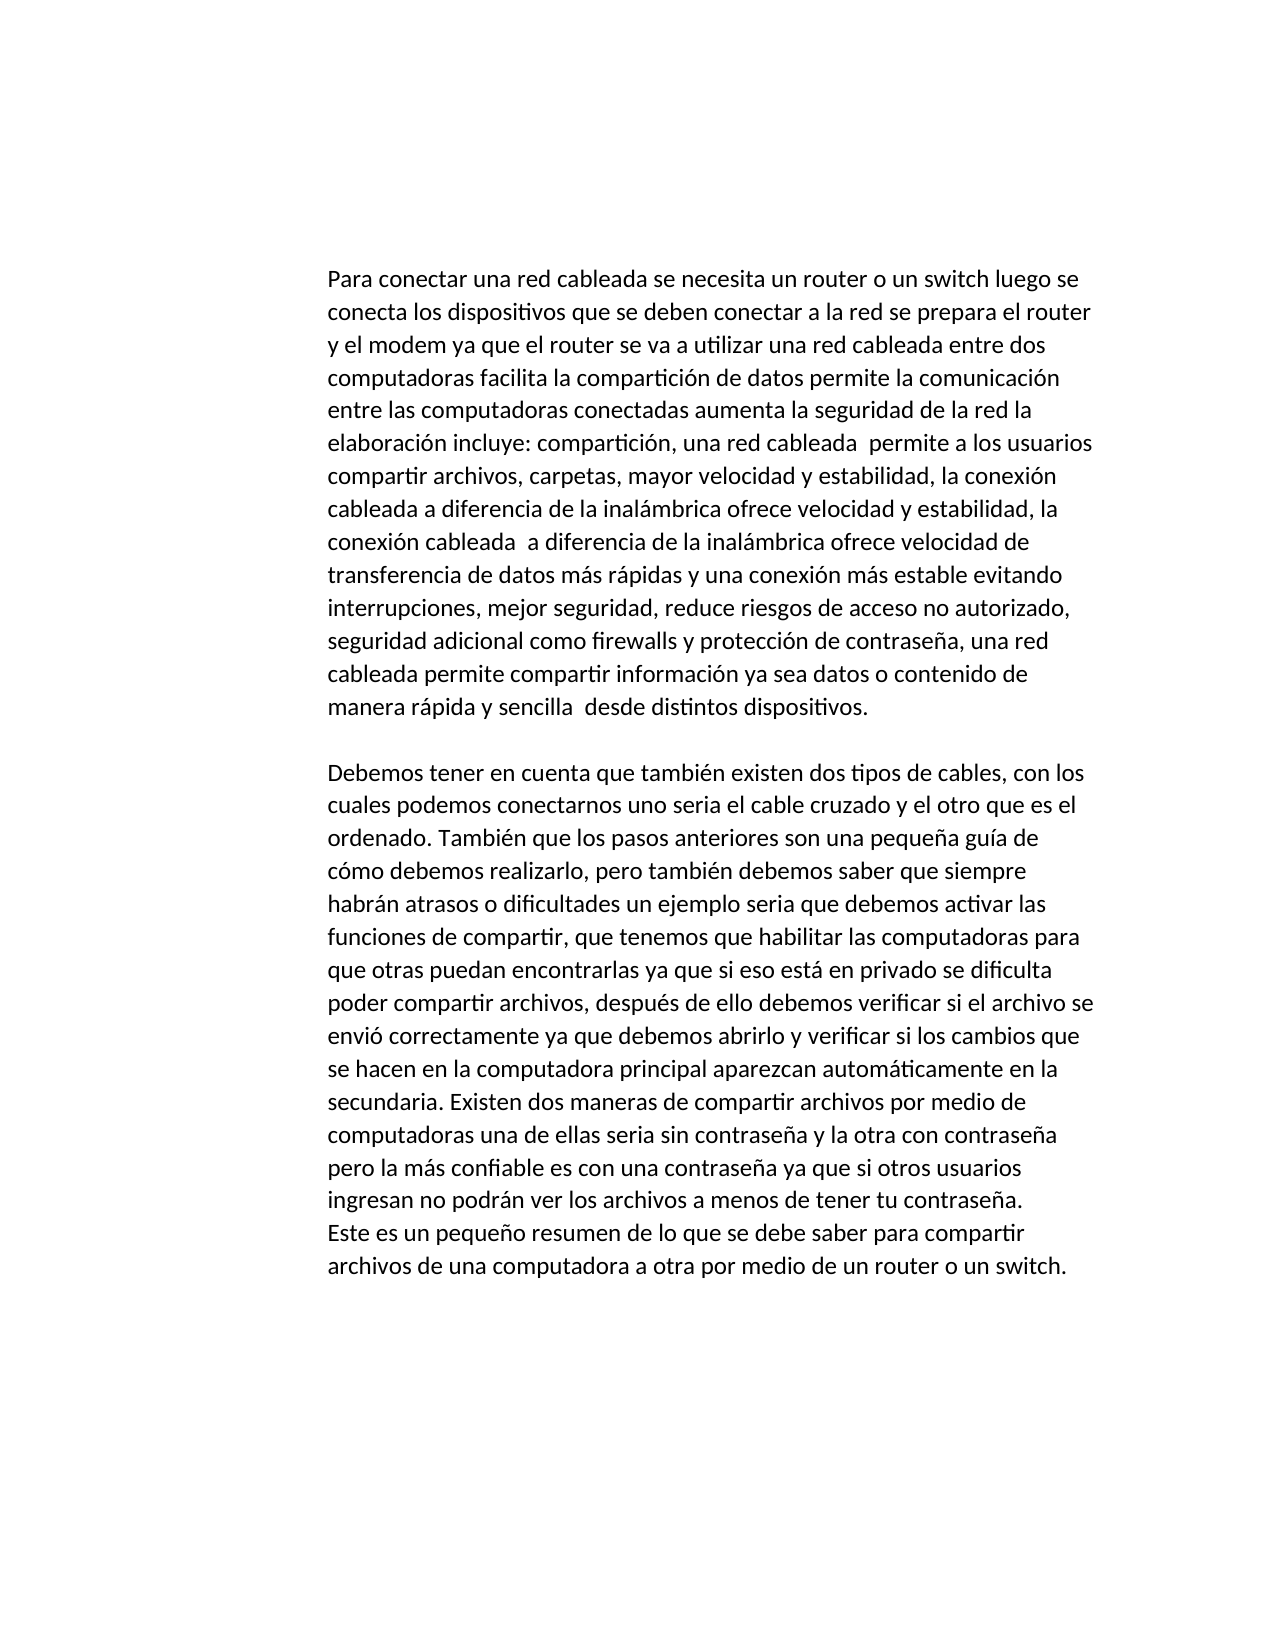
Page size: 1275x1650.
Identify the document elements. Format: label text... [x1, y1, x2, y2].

list Para conectar una red cableada se necesita un router o un switch luego se conecta los dispositivos que se deben conectar a la red se prepara el router y el modem ya que el router se va a utilizar una red cableada entre dos computadoras facilita la compartición de datos permite la comunicación entre las computadoras conectadas aumenta la seguridad de la red la elaboración incluye: compartición, una red cableada permite a los usuarios compartir archivos, carpetas, mayor velocidad y estabilidad, la conexión cableada a diferencia de la inalámbrica ofrece velocidad y estabilidad, la conexión cableada a diferencia de la inalámbrica ofrece velocidad de transferencia de datos más rápidas y una conexión más estable evitando interrupciones, mejor seguridad, reduce riesgos de acceso no autorizado, seguridad adicional como firewalls y protección de contraseña, una red cableada permite compartir información ya sea datos o contenido de manera rápida y sencilla desde distintos dispositivos. [327, 263, 1098, 721]
list Este es un pequeño resumen de lo que se debe saber para compartir archivos de una computadora a otra por medio de un router o un switch. [327, 1218, 1098, 1281]
list Debemos tener en cuenta que también existen dos tipos de cables, con los cuales podemos conectarnos uno seria el cable cruzado y el otro que es el ordenado. También que los pasos anteriores son una pequeña guía de cómo debemos realizarlo, pero también debemos saber que siempre habrán atrasos o dificultades un ejemplo seria que debemos activar las funciones de compartir, que tenemos que habilitar las computadoras para que otras puedan encontrarlas ya que si eso está en privado se dificulta poder compartir archivos, después de ello debemos verificar si el archivo se envió correctamente ya que debemos abrirlo y verificar si los cambios que se hacen en la computadora principal aparezcan automáticamente en la secundaria. Existen dos maneras de compartir archivos por medio de computadoras una de ellas seria sin contraseña y la otra con contraseña pero la más confiable es con una contraseña ya que si otros usuarios ingresan no podrán ver los archivos a menos de tener tu contraseña. [327, 757, 1098, 1215]
